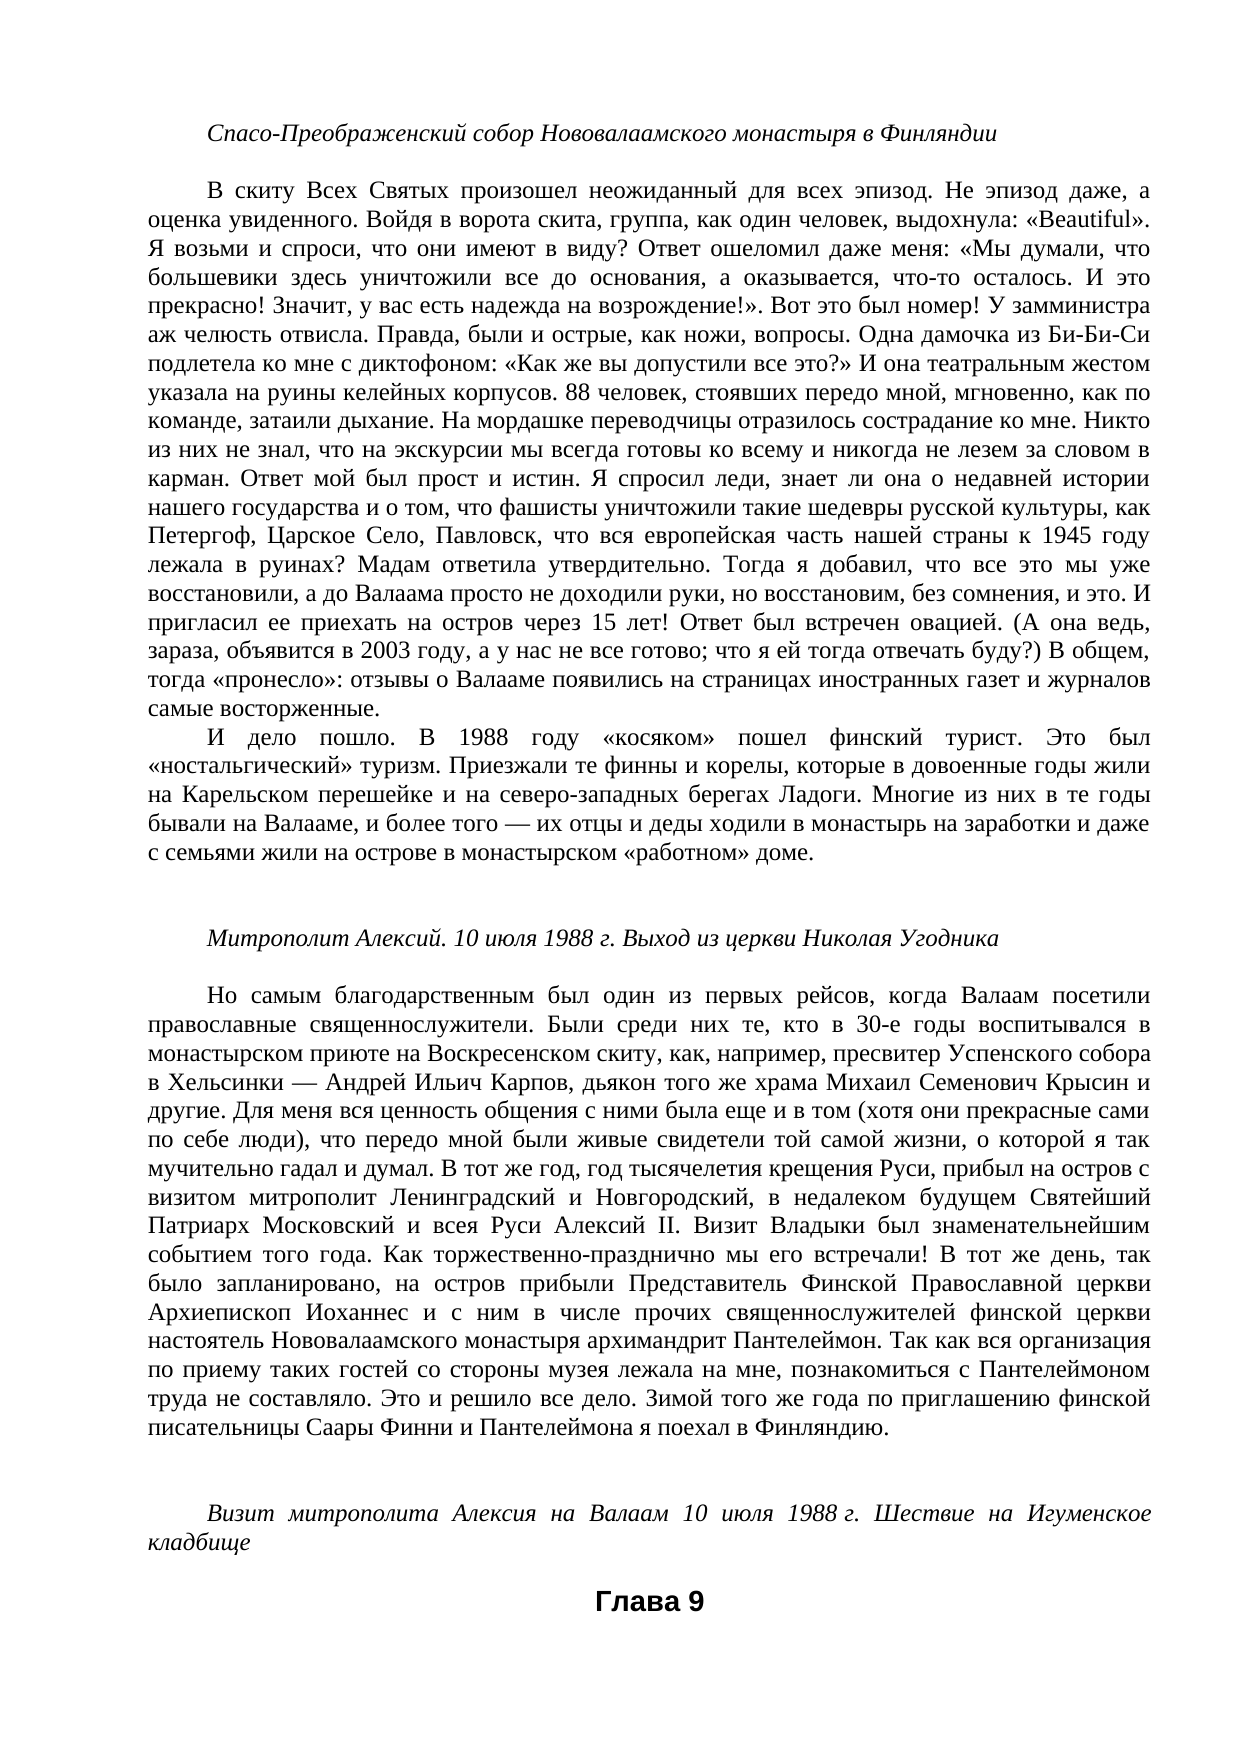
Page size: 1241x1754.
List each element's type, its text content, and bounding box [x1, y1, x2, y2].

text Спасо-Преображенский собор Нововалаамского монастыря в Финляндии [148, 118, 1152, 147]
subtitle Глава 9 [148, 1584, 1152, 1618]
text В скиту Всех Святых произошел неожиданный для всех эпизод. Не эпизод даже, а оценка увиденного. Войдя в ворота скита, группа, как один человек, выдохнула: «Beautiful». Я возьми и спроси, что они имеют в виду? Ответ ошеломил даже меня: «Мы думали, что большевики здесь уничтожили все до основания, а оказывается, что-то осталось. И это прекрасно! Значит, у вас есть надежда на возрождение!». Вот это был номер! У замминистра аж челюсть отвисла. Правда, были и острые, как ножи, вопросы. Одна дамочка из Би-Би-Си подлетела ко мне с диктофоном: «Как же вы допустили все это?» И она театральным жестом указала на руины келейных корпусов. 88 человек, стоявших передо мной, мгновенно, как по команде, затаили дыхание. На мордашке переводчицы отразилось сострадание ко мне. Никто из них не знал, что на экскурсии мы всегда готовы ко всему и никогда не лезем за словом в карман. Ответ мой был прост и истин. Я спросил леди, знает ли она о недавней истории нашего государства и о том, что фашисты уничтожили такие шедевры русской культуры, как Петергоф, Царское Село, Павловск, что вся европейская часть нашей страны к 1945 году лежала в руинах? Мадам ответила утвердительно. Тогда я добавил, что все это мы уже восстановили, а до Валаама просто не доходили руки, но восстановим, без сомнения, и это. И пригласил ее приехать на остров через 15 лет! Ответ был встречен овацией. (А она ведь, зараза, объявится в 2003 году, а у нас не все готово; что я ей тогда отвечать буду?) В общем, тогда «пронесло»: отзывы о Валааме появились на страницах иностранных газет и журналов самые восторженные. [148, 176, 1152, 722]
text Визит митрополита Алексия на Валаам 10 июля 1988 г. Шествие на Игуменское кладбище [148, 1498, 1152, 1556]
text И дело пошло. В 1988 году «косяком» пошел финский турист. Это был «ностальгический» туризм. Приезжали те финны и корелы, которые в довоенные годы жили на Карельском перешейке и на северо-западных берегах Ладоги. Многие из них в те годы бывали на Валааме, и более того — их отцы и деды ходили в монастырь на заработки и даже с семьями жили на острове в монастырском «работном» доме. [148, 722, 1152, 866]
text Но самым благодарственным был один из первых рейсов, когда Валаам посетили православные священнослужители. Были среди них те, кто в 30-е годы воспитывался в монастырском приюте на Воскресенском скиту, как, например, пресвитер Успенского собора в Хельсинки — Андрей Ильич Карпов, дьякон того же храма Михаил Семенович Крысин и другие. Для меня вся ценность общения с ними была еще и в том (хотя они прекрасные сами по себе люди), что передо мной были живые свидетели той самой жизни, о которой я так мучительно гадал и думал. В тот же год, год тысячелетия крещения Руси, прибыл на остров с визитом митрополит Ленинградский и Новгородский, в недалеком будущем Святейший Патриарх Московский и всея Руси Алексий II. Визит Владыки был знаменательнейшим событием того года. Как торжественно-празднично мы его встречали! В тот же день, так было запланировано, на остров прибыли Представитель Финской Православной церкви Архиепископ Иоханнес и с ним в числе прочих священнослужителей финской церкви настоятель Нововалаамского монастыря архимандрит Пантелеймон. Так как вся организация по приему таких гостей со стороны музея лежала на мне, познакомиться с Пантелеймоном труда не составляло. Это и решило все дело. Зимой того же года по приглашению финской писательницы Саары Финни и Пантелеймона я поехал в Финляндию. [148, 981, 1152, 1441]
text Митрополит Алексий. 10 июля 1988 г. Выход из церкви Николая Угодника [148, 923, 1152, 952]
